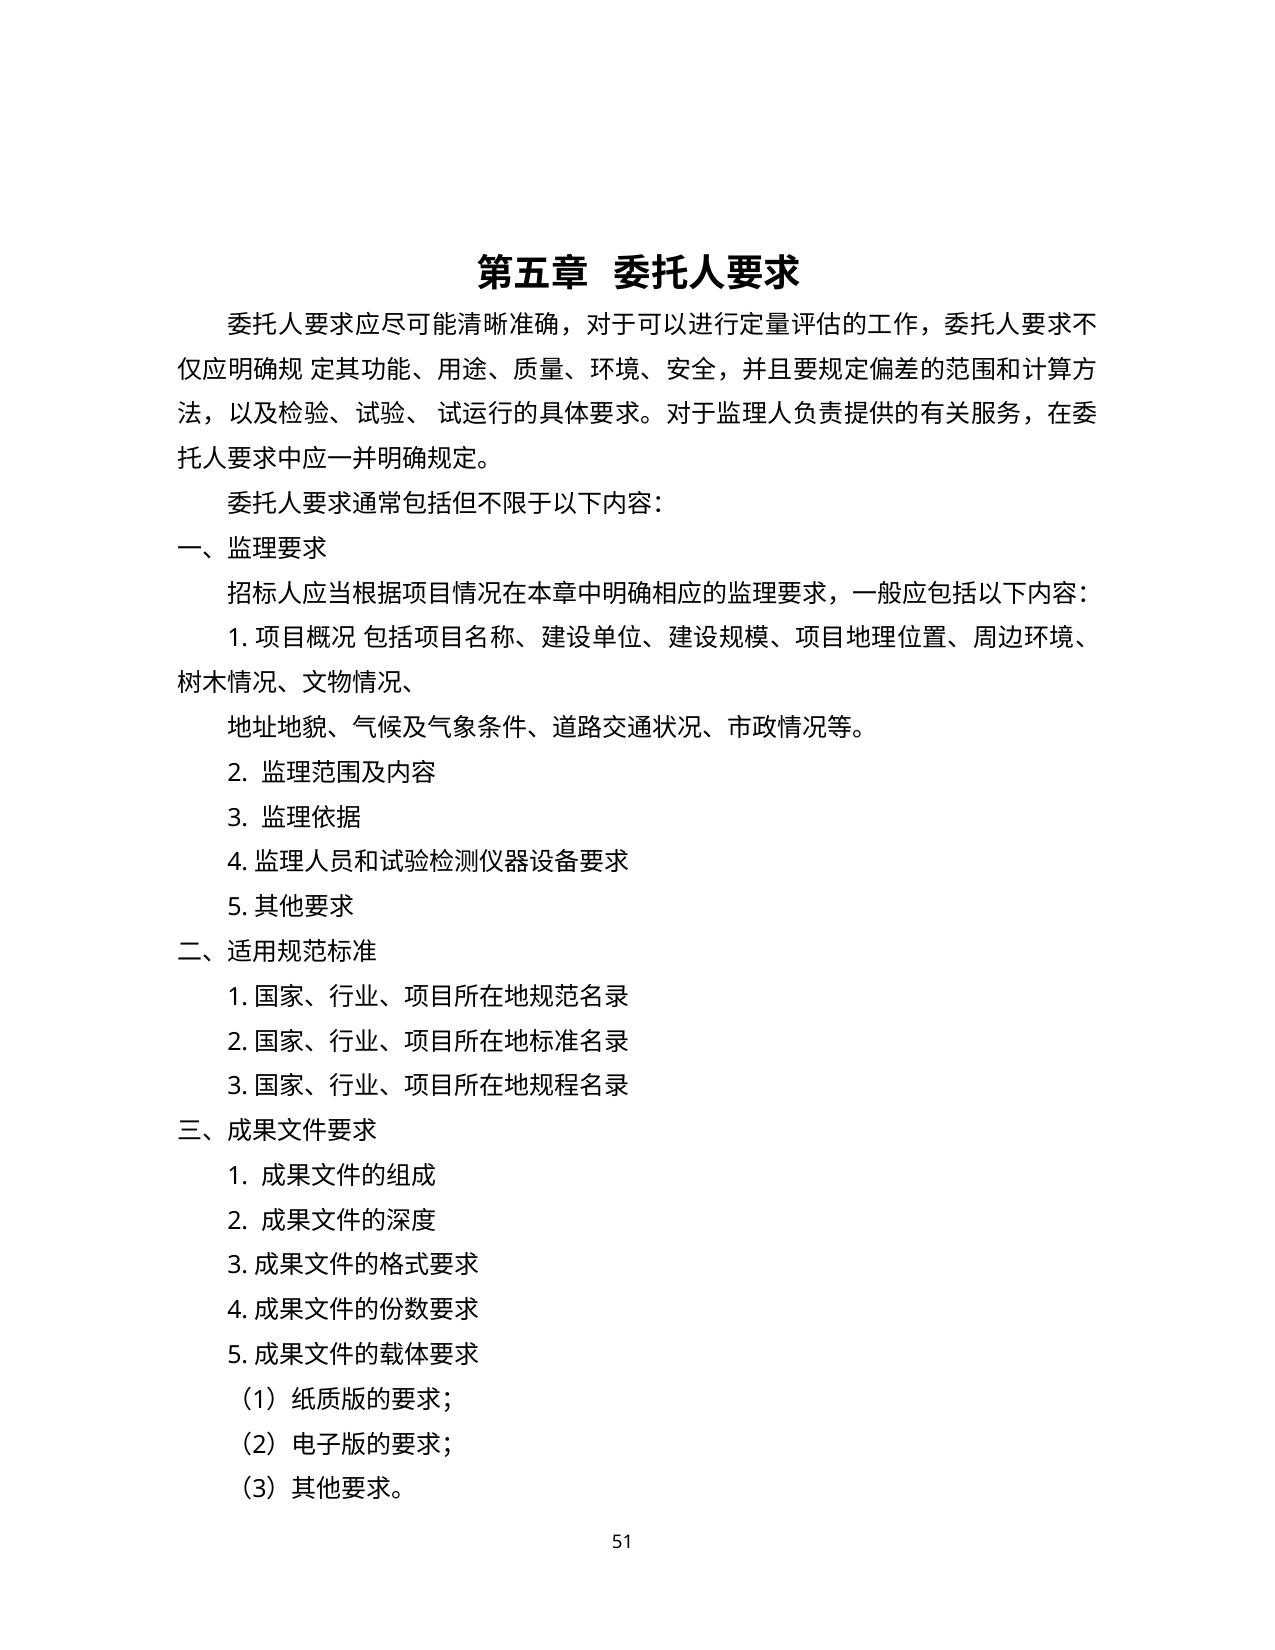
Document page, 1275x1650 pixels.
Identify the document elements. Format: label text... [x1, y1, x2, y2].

text 1. 国家、行业、项目所在地规范名录 [177, 969, 1100, 1014]
text 二、适用规范标准 [177, 924, 1100, 969]
text 3. 监理依据 [177, 790, 1100, 835]
text 4. 成果文件的份数要求 [177, 1283, 1100, 1328]
text （1）纸质版的要求； [177, 1372, 1100, 1417]
text 三、成果文件要求 [177, 1104, 1100, 1148]
text 第五章 委托人要求 [177, 243, 1100, 297]
text 5. 其他要求 [177, 880, 1100, 924]
text 3. 国家、行业、项目所在地规程名录 [177, 1059, 1100, 1104]
text 4. 监理人员和试验检测仪器设备要求 [177, 835, 1100, 880]
text （3）其他要求。 [177, 1462, 1100, 1507]
text 地址地貌、气候及气象条件、道路交通状况、市政情况等。 [177, 701, 1100, 745]
text 1. 项目概况 包括项目名称、建设单位、建设规模、项目地理位置、周边环境、树木情况、文物情况、 [177, 611, 1100, 701]
text 2. 国家、行业、项目所在地标准名录 [177, 1014, 1100, 1059]
text 2. 成果文件的深度 [177, 1193, 1100, 1238]
text （2）电子版的要求； [177, 1417, 1100, 1462]
text 招标人应当根据项目情况在本章中明确相应的监理要求，一般应包括以下内容： [177, 566, 1100, 611]
text 委托人要求应尽可能清晰准确，对于可以进行定量评估的工作，委托人要求不仅应明确规 定其功能、用途、质量、环境、安全，并且要规定偏差的范围和计算方法，以及检验、试验、 试运行的具体要求。对于监理人负责提供的有关服务，在委托人要求中应一并明确规定。 [177, 297, 1100, 477]
text 2. 监理范围及内容 [177, 745, 1100, 790]
text 委托人要求通常包括但不限于以下内容： [177, 477, 1100, 521]
text 一、监理要求 [177, 521, 1100, 566]
text 3. 成果文件的格式要求 [177, 1238, 1100, 1283]
text 1. 成果文件的组成 [177, 1148, 1100, 1193]
text 5. 成果文件的载体要求 [177, 1328, 1100, 1372]
